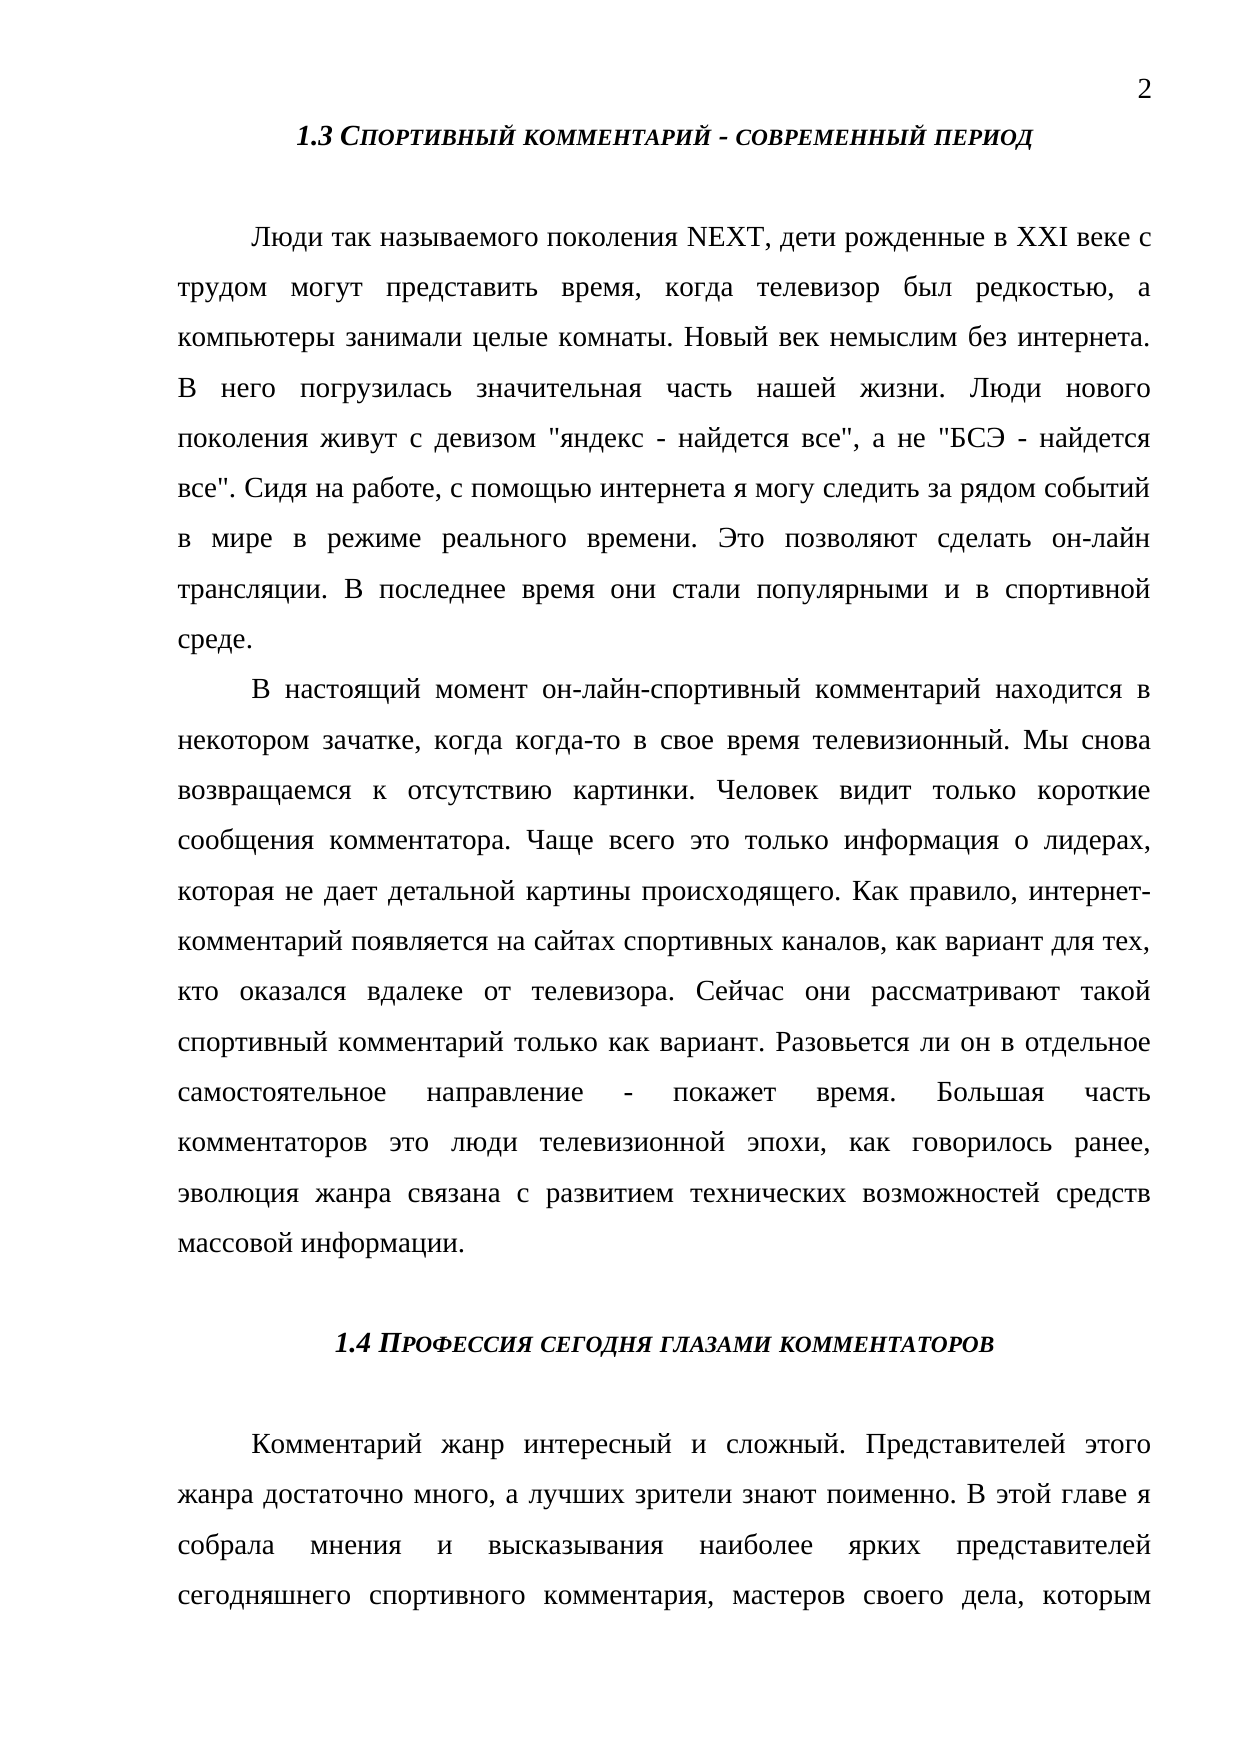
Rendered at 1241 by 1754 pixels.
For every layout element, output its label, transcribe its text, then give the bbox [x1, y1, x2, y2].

subtitle 1.3 Спортивный комментарий - современный период [177, 118, 1152, 152]
text Люди так называемого поколения NEXT, дети рожденные в XXI веке с трудом могут представить время, когда телевизор был редкостью, а компьютеры занимали целые комнаты. Новый век немыслим без интернета. В него погрузилась значительная часть нашей жизни. Люди нового поколения живут с девизом "яндекс - найдется все", а не "БСЭ - найдется все". Сидя на работе, с помощью интернета я могу следить за рядом событий в мире в режиме реального времени. Это позволяют сделать он-лайн трансляции. В последнее время они стали популярными и в спортивной среде. [177, 219, 1152, 655]
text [177, 1426, 1152, 1611]
subtitle 1.4 Профессия сегодня глазами комментаторов [177, 1326, 1152, 1359]
text В настоящий момент он-лайн-спортивный комментарий находится в некотором зачатке, когда когда-то в свое время телевизионный. Мы снова возвращаемся к отсутствию картинки. Человек видит только короткие сообщения комментатора. Чаще всего это только информация о лидерах, которая не дает детальной картины происходящего. Как правило, интернет-комментарий появляется на сайтах спортивных каналов, как вариант для тех, кто оказался вдалеке от телевизора. Сейчас они рассматривают такой спортивный комментарий только как вариант. Разовьется ли он в отдельное самостоятельное направление - покажет время. Большая часть комментаторов это люди телевизионной эпохи, как говорилось ранее, эволюция жанра связана с развитием технических возможностей средств массовой информации. [177, 672, 1152, 1258]
